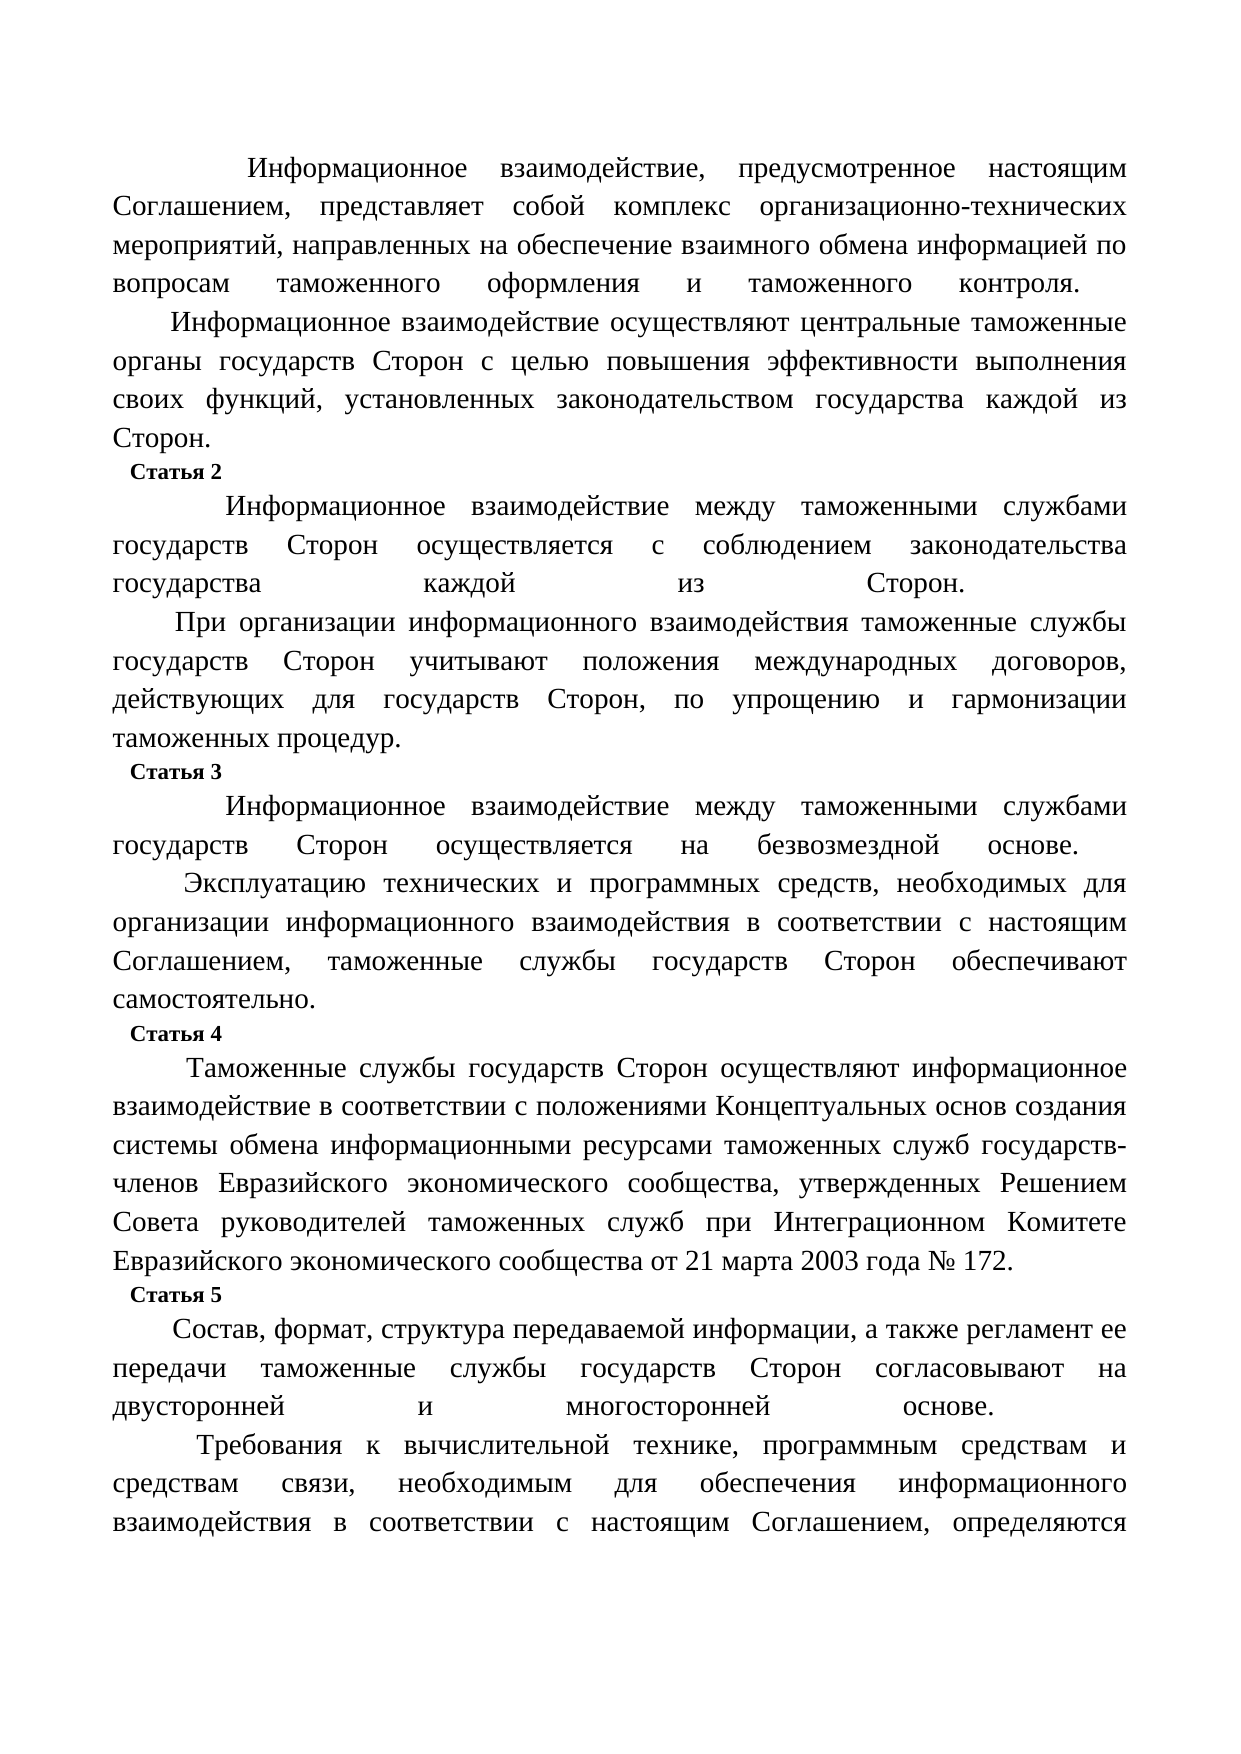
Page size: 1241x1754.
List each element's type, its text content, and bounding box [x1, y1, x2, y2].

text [112, 1311, 1128, 1538]
text Статья 4 [112, 1020, 1128, 1046]
text Статья 3 [112, 758, 1128, 785]
text Статья 2 [112, 458, 1128, 485]
text Таможенные службы государств Сторон осуществляют информационное взаимодействие в соответствии с положениями Концептуальных основ создания системы обмена информационными ресурсами таможенных служб государств-членов Евразийского экономического сообщества, утвержденных Решением Совета руководителей таможенных служб при Интеграционном Комитете Евразийского экономического сообщества от 21 марта 2003 года № 172. [112, 1050, 1128, 1276]
text Информационное взаимодействие между таможенными службами государств Сторон осуществляется на безвозмездной основе. Эксплуатацию технических и программных средств, необходимых для организации информационного взаимодействия в соответствии с настоящим Соглашением, таможенные службы государств Сторон обеспечивают самостоятельно. [112, 788, 1128, 1015]
text Информационное взаимодействие, предусмотренное настоящим Соглашением, представляет собой комплекс организационно-технических мероприятий, направленных на обеспечение взаимного обмена информацией по вопросам таможенного оформления и таможенного контроля. Информационное взаимодействие осуществляют центральные таможенные органы государств Сторон с целью повышения эффективности выполнения своих функций, установленных законодательством государства каждой из Сторон. [112, 150, 1128, 453]
text Информационное взаимодействие между таможенными службами государств Сторон осуществляется с соблюдением законодательства государства каждой из Сторон. При организации информационного взаимодействия таможенные службы государств Сторон учитывают положения международных договоров, действующих для государств Сторон, по упрощению и гармонизации таможенных процедур. [112, 488, 1128, 753]
text Статья 5 [112, 1281, 1128, 1308]
